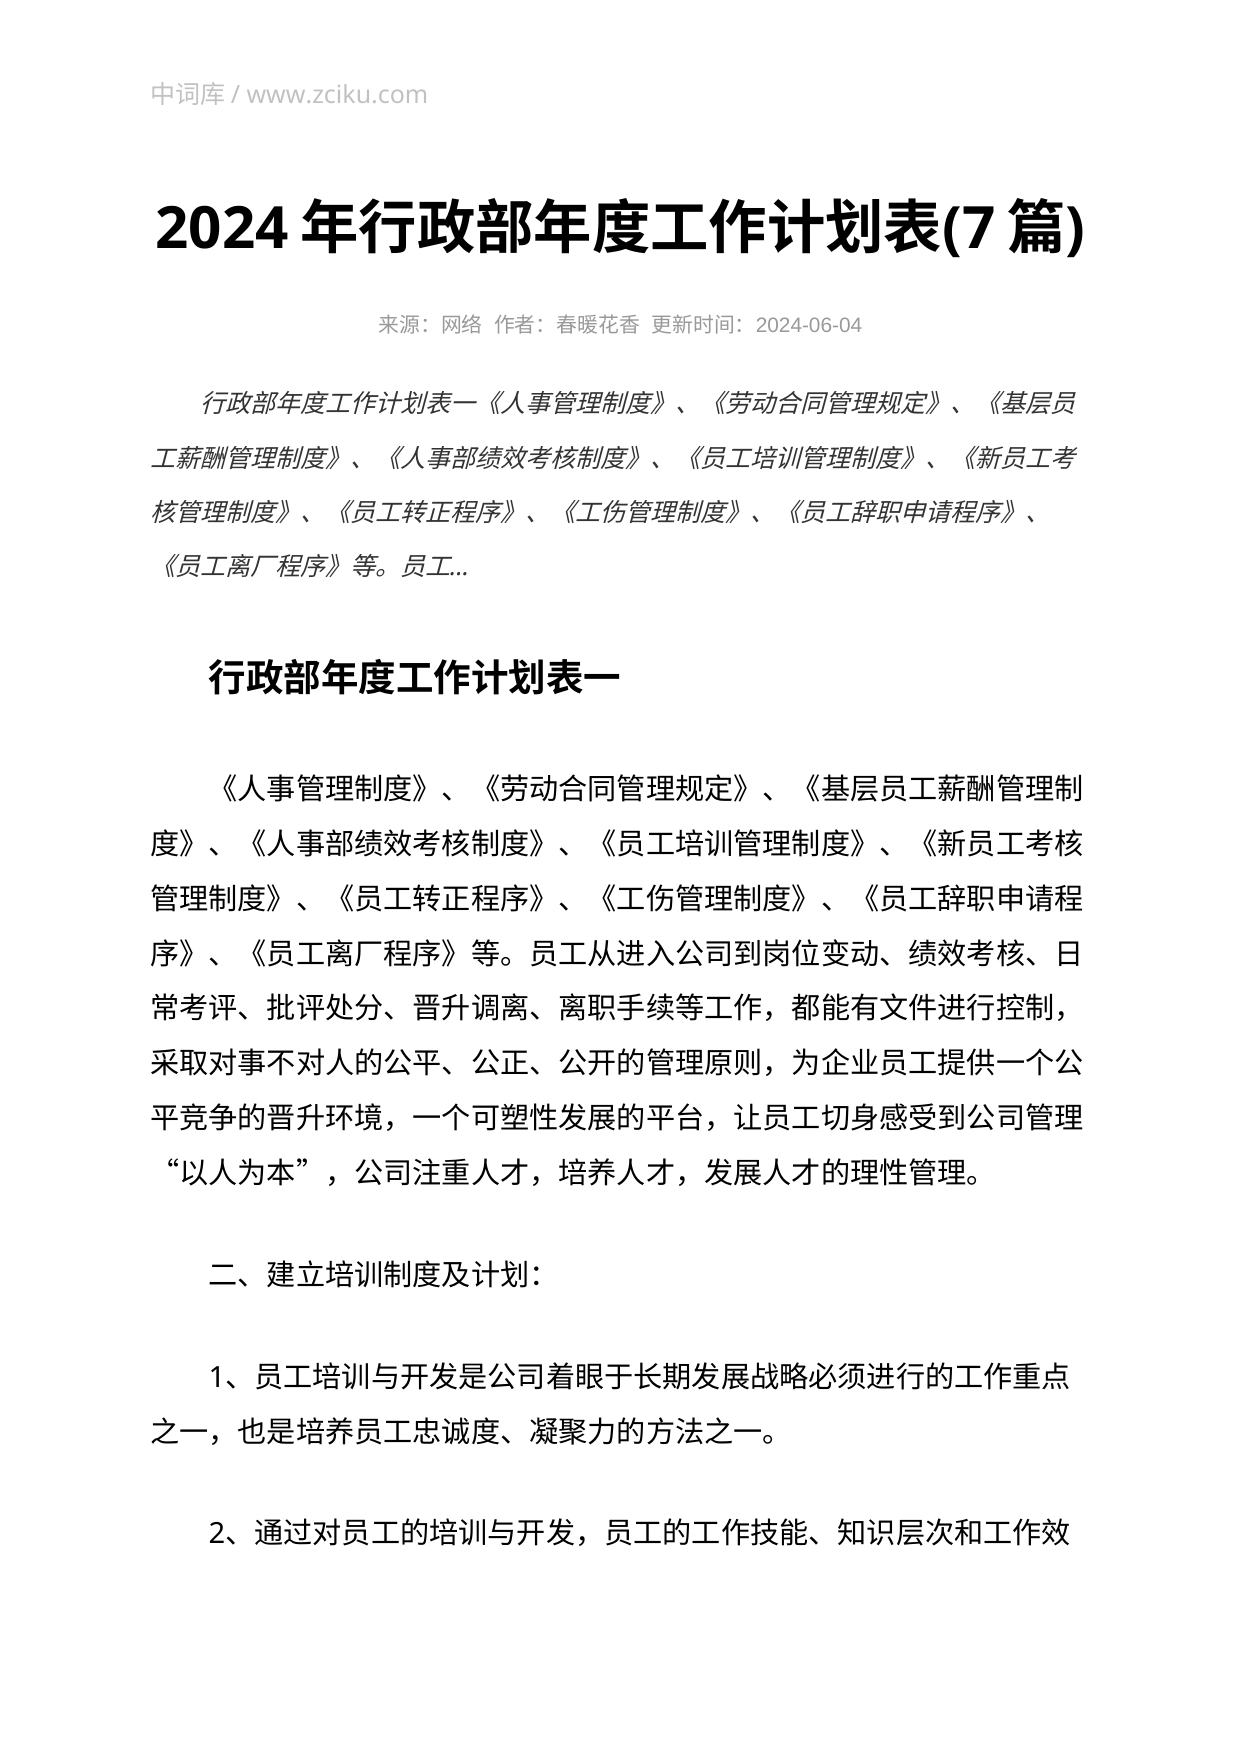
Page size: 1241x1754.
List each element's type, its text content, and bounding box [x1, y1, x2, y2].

text 来源：网络 作者：春暖花香 更新时间：2024-06-04 [150, 313, 1090, 337]
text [150, 1510, 1090, 1552]
text 《人事管理制度》、《劳动合同管理规定》、《基层员工薪酬管理制度》、《人事部绩效考核制度》、《员工培训管理制度》、《新员工考核管理制度》、《员工转正程序》、《工伤管理制度》、《员工辞职申请程序》、《员工离厂程序》等。员工从进入公司到岗位变动、绩效考核、日常考评、批评处分、晋升调离、离职手续等工作，都能有文件进行控制，采取对事不对人的公平、公正、公开的管理原则，为企业员工提供一个公平竞争的晋升环境，一个可塑性发展的平台，让员工切身感受到公司管理“以人为本”，公司注重人才，培养人才，发展人才的理性管理。 [150, 766, 1090, 1192]
text 二、建立培训制度及计划： [150, 1252, 1090, 1294]
subtitle 2024年行政部年度工作计划表(7篇) [150, 181, 1090, 266]
text 1、员工培训与开发是公司着眼于长期发展战略必须进行的工作重点之一，也是培养员工忠诚度、凝聚力的方法之一。 [150, 1353, 1090, 1451]
text 行政部年度工作计划表一《人事管理制度》、《劳动合同管理规定》、《基层员工薪酬管理制度》、《人事部绩效考核制度》、《员工培训管理制度》、《新员工考核管理制度》、《员工转正程序》、《工伤管理制度》、《员工辞职申请程序》、《员工离厂程序》等。员工... [150, 384, 1090, 583]
text 行政部年度工作计划表一 [150, 648, 1090, 702]
